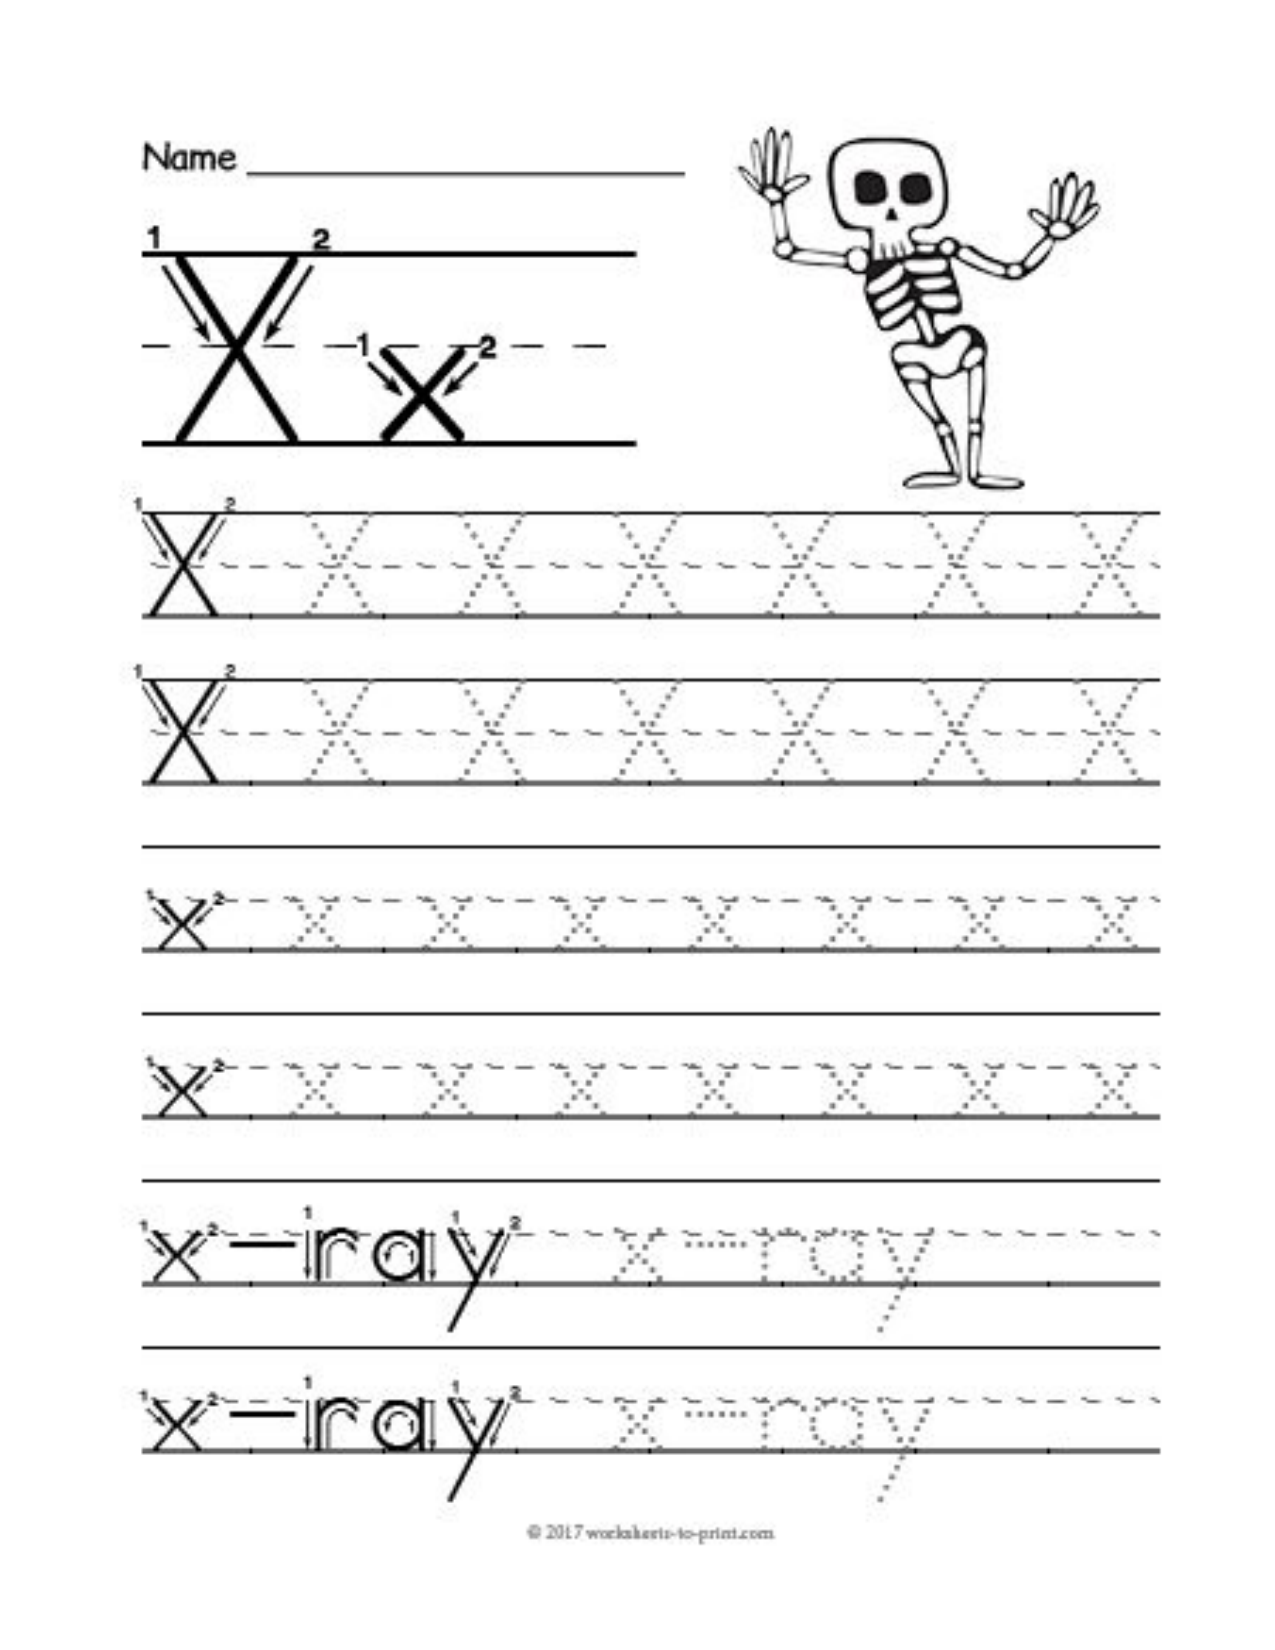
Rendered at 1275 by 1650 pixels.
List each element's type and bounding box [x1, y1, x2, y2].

picture [75, 75, 1229, 1568]
